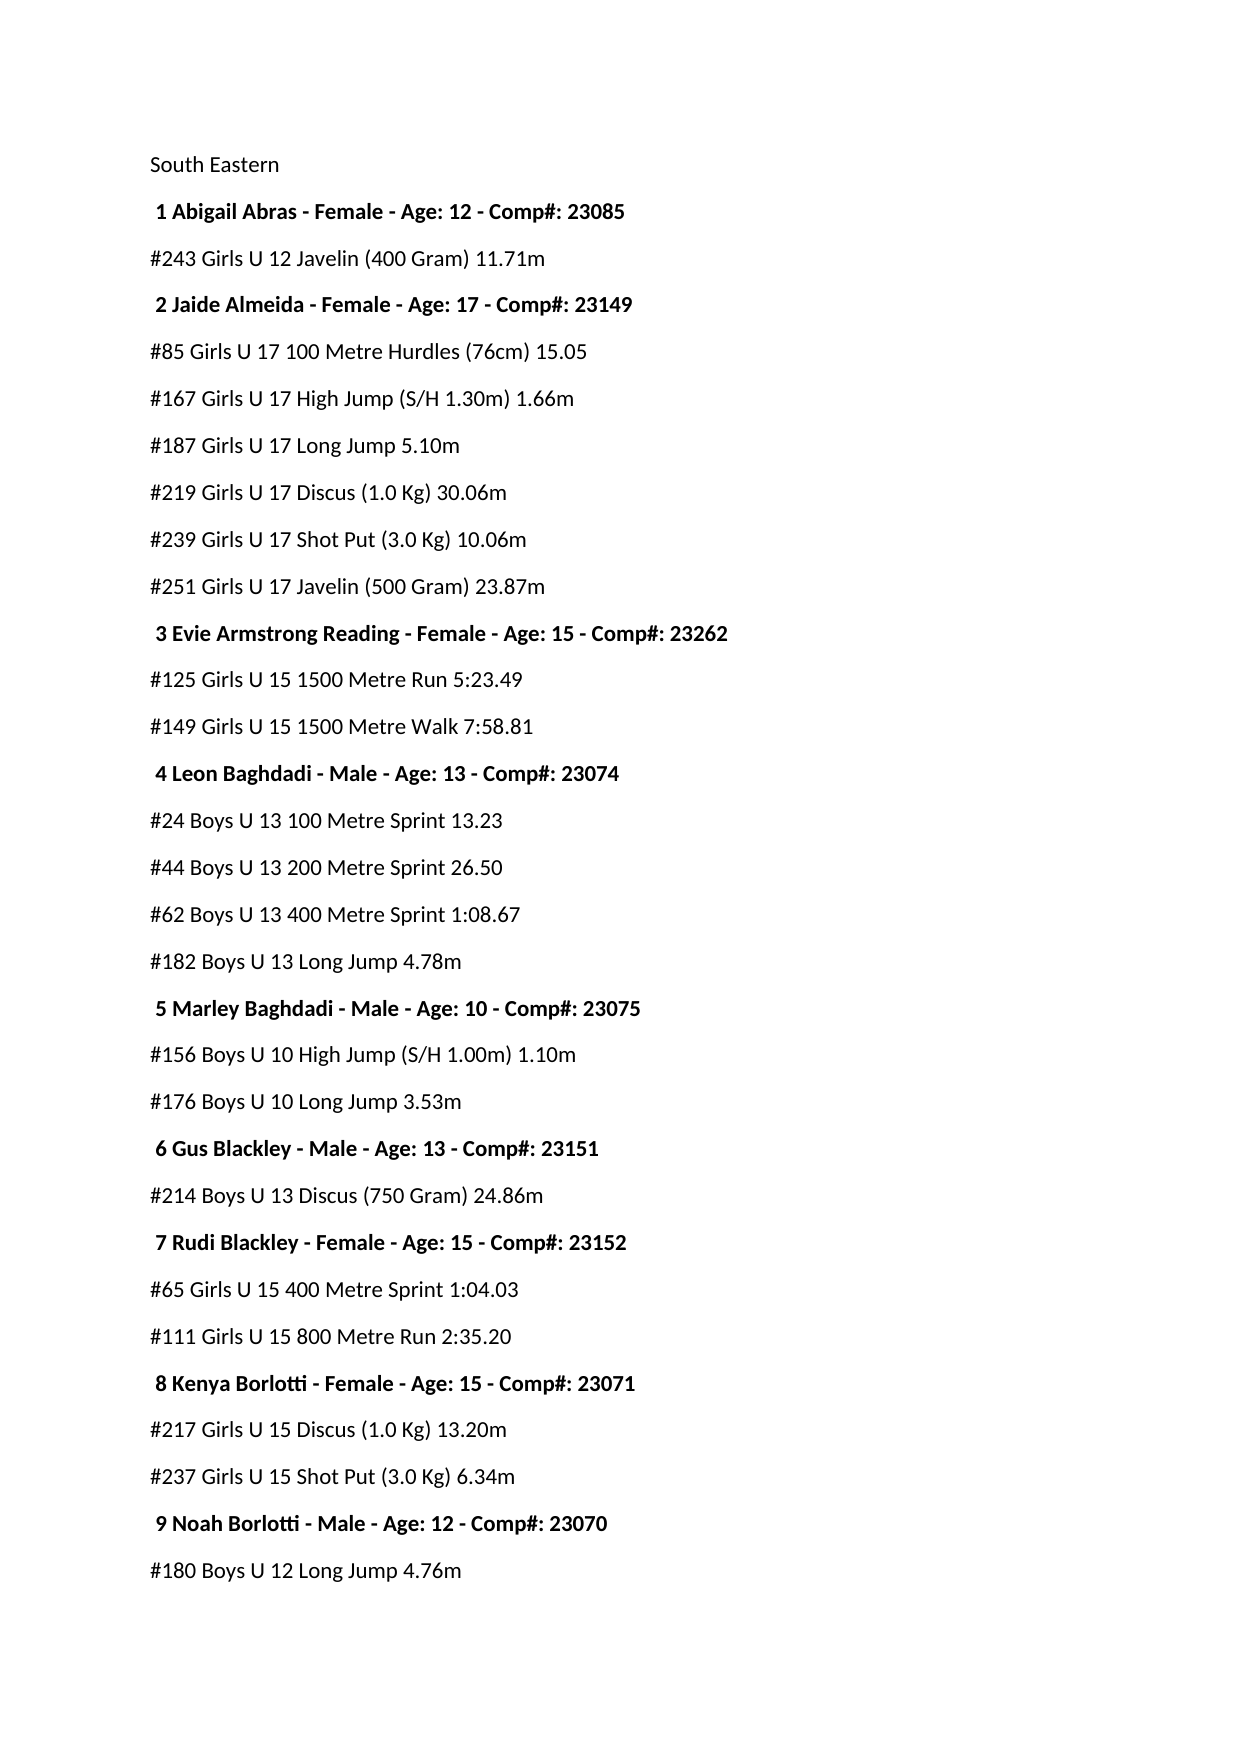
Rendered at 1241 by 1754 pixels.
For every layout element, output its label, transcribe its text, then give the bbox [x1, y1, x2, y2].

text #44 Boys U 13 200 Metre Sprint 26.50 [150, 853, 1090, 881]
text 9 Noah Borlotti - Male - Age: 12 - Comp#: 23070 [150, 1509, 1090, 1537]
text 7 Rudi Blackley - Female - Age: 15 - Comp#: 23152 [150, 1228, 1090, 1256]
text #176 Boys U 10 Long Jump 3.53m [150, 1087, 1090, 1116]
text #251 Girls U 17 Javelin (500 Gram) 23.87m [150, 572, 1090, 600]
text #125 Girls U 15 1500 Metre Run 5:23.49 [150, 666, 1090, 694]
text #149 Girls U 15 1500 Metre Walk 7:58.81 [150, 712, 1090, 741]
text #237 Girls U 15 Shot Put (3.0 Kg) 6.34m [150, 1462, 1090, 1491]
text 3 Evie Armstrong Reading - Female - Age: 15 - Comp#: 23262 [150, 619, 1090, 647]
text #217 Girls U 15 Discus (1.0 Kg) 13.20m [150, 1416, 1090, 1444]
text #65 Girls U 15 400 Metre Sprint 1:04.03 [150, 1275, 1090, 1303]
text 8 Kenya Borlotti - Female - Age: 15 - Comp#: 23071 [150, 1369, 1090, 1397]
text #85 Girls U 17 100 Metre Hurdles (76cm) 15.05 [150, 337, 1090, 366]
text 1 Abigail Abras - Female - Age: 12 - Comp#: 23085 [150, 197, 1090, 225]
text 2 Jaide Almeida - Female - Age: 17 - Comp#: 23149 [150, 291, 1090, 319]
text #24 Boys U 13 100 Metre Sprint 13.23 [150, 806, 1090, 834]
text #62 Boys U 13 400 Metre Sprint 1:08.67 [150, 900, 1090, 928]
text 4 Leon Baghdadi - Male - Age: 13 - Comp#: 23074 [150, 759, 1090, 787]
text #180 Boys U 12 Long Jump 4.76m [150, 1556, 1090, 1584]
text #182 Boys U 13 Long Jump 4.78m [150, 947, 1090, 975]
text #156 Boys U 10 High Jump (S/H 1.00m) 1.10m [150, 1041, 1090, 1069]
text #111 Girls U 15 800 Metre Run 2:35.20 [150, 1322, 1090, 1350]
text #239 Girls U 17 Shot Put (3.0 Kg) 10.06m [150, 525, 1090, 553]
text #187 Girls U 17 Long Jump 5.10m [150, 431, 1090, 459]
text #167 Girls U 17 High Jump (S/H 1.30m) 1.66m [150, 384, 1090, 412]
text 6 Gus Blackley - Male - Age: 13 - Comp#: 23151 [150, 1134, 1090, 1162]
text 5 Marley Baghdadi - Male - Age: 10 - Comp#: 23075 [150, 994, 1090, 1022]
text #243 Girls U 12 Javelin (400 Gram) 11.71m [150, 244, 1090, 272]
text South Eastern [150, 150, 1090, 178]
text #214 Boys U 13 Discus (750 Gram) 24.86m [150, 1181, 1090, 1209]
text #219 Girls U 17 Discus (1.0 Kg) 30.06m [150, 478, 1090, 506]
